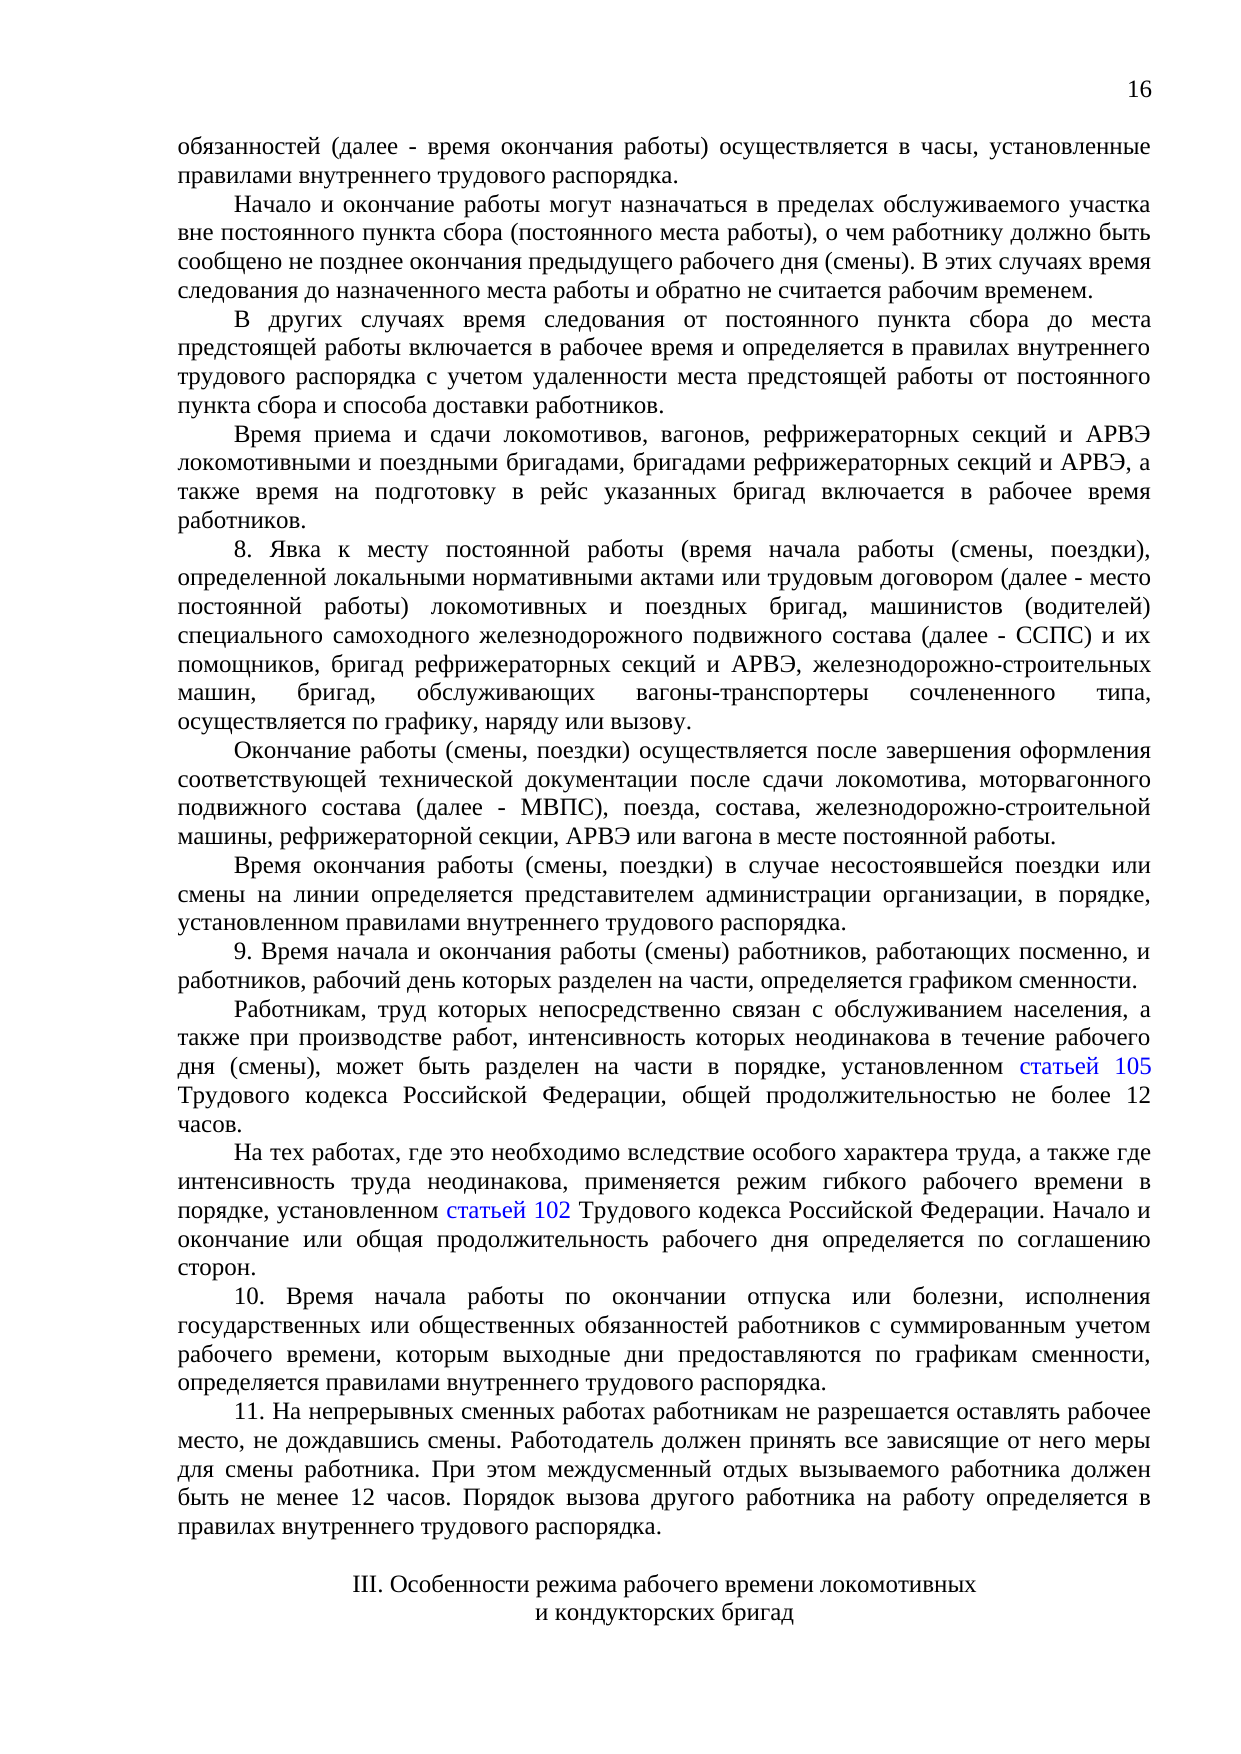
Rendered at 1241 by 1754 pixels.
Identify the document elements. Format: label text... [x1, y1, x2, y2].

text 10. Время начала работы по окончании отпуска или болезни, исполнения государственных или общественных обязанностей работников с суммированным учетом рабочего времени, которым выходные дни предоставляются по графикам сменности, определяется правилами внутреннего трудового распорядка. [177, 1281, 1152, 1396]
text Время приема и сдачи локомотивов, вагонов, рефрижераторных секций и АРВЭ локомотивными и поездными бригадами, бригадами рефрижераторных секций и АРВЭ, а также время на подготовку в рейс указанных бригад включается в рабочее время работников. [177, 419, 1152, 534]
text Окончание работы (смены, поездки) осуществляется после завершения оформления соответствующей технической документации после сдачи локомотива, моторвагонного подвижного состава (далее - МВПС), поезда, состава, железнодорожно-строительной машины, рефрижераторной секции, АРВЭ или вагона в месте постоянной работы. [177, 735, 1152, 850]
text Время окончания работы (смены, поездки) в случае несостоявшейся поездки или смены на линии определяется представителем администрации организации, в порядке, установленном правилами внутреннего трудового распорядка. [177, 850, 1152, 936]
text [177, 131, 1152, 189]
text 9. Время начала и окончания работы (смены) работников, работающих посменно, и работников, рабочий день которых разделен на части, определяется графиком сменности. [177, 936, 1152, 994]
text 11. На непрерывных сменных работах работникам не разрешается оставлять рабочее место, не дождавшись смены. Работодатель должен принять все зависящие от него меры для смены работника. При этом междусменный отдых вызываемого работника должен быть не менее 12 часов. Порядок вызова другого работника на работу определяется в правилах внутреннего трудового распорядка. [177, 1396, 1152, 1540]
text 8. Явка к месту постоянной работы (время начала работы (смены, поездки), определенной локальными нормативными актами или трудовым договором (далее - место постоянной работы) локомотивных и поездных бригад, машинистов (водителей) специального самоходного железнодорожного подвижного состава (далее - ССПС) и их помощников, бригад рефрижераторных секций и АРВЭ, железнодорожно-строительных машин, бригад, обслуживающих вагоны-транспортеры сочлененного типа, осуществляется по графику, наряду или вызову. [177, 534, 1152, 735]
text Начало и окончание работы могут назначаться в пределах обслуживаемого участка вне постоянного пункта сбора (постоянного места работы), о чем работнику должно быть сообщено не позднее окончания предыдущего рабочего дня (смены). В этих случаях время следования до назначенного места работы и обратно не считается рабочим временем. [177, 189, 1152, 304]
text III. Особенности режима рабочего времени локомотивных [177, 1569, 1152, 1597]
text Работникам, труд которых непосредственно связан с обслуживанием населения, а также при производстве работ, интенсивность которых неодинакова в течение рабочего дня (смены), может быть разделен на части в порядке, установленном статьей 105 Трудового кодекса Российской Федерации, общей продолжительностью не более 12 часов. [177, 994, 1152, 1137]
text и кондукторских бригад [177, 1597, 1152, 1626]
text На тех работах, где это необходимо вследствие особого характера труда, а также где интенсивность труда неодинакова, применяется режим гибкого рабочего времени в порядке, установленном статьей 102 Трудового кодекса Российской Федерации. Начало и окончание или общая продолжительность рабочего дня определяется по соглашению сторон. [177, 1137, 1152, 1281]
text В других случаях время следования от постоянного пункта сбора до места предстоящей работы включается в рабочее время и определяется в правилах внутреннего трудового распорядка с учетом удаленности места предстоящей работы от постоянного пункта сбора и способа доставки работников. [177, 304, 1152, 419]
